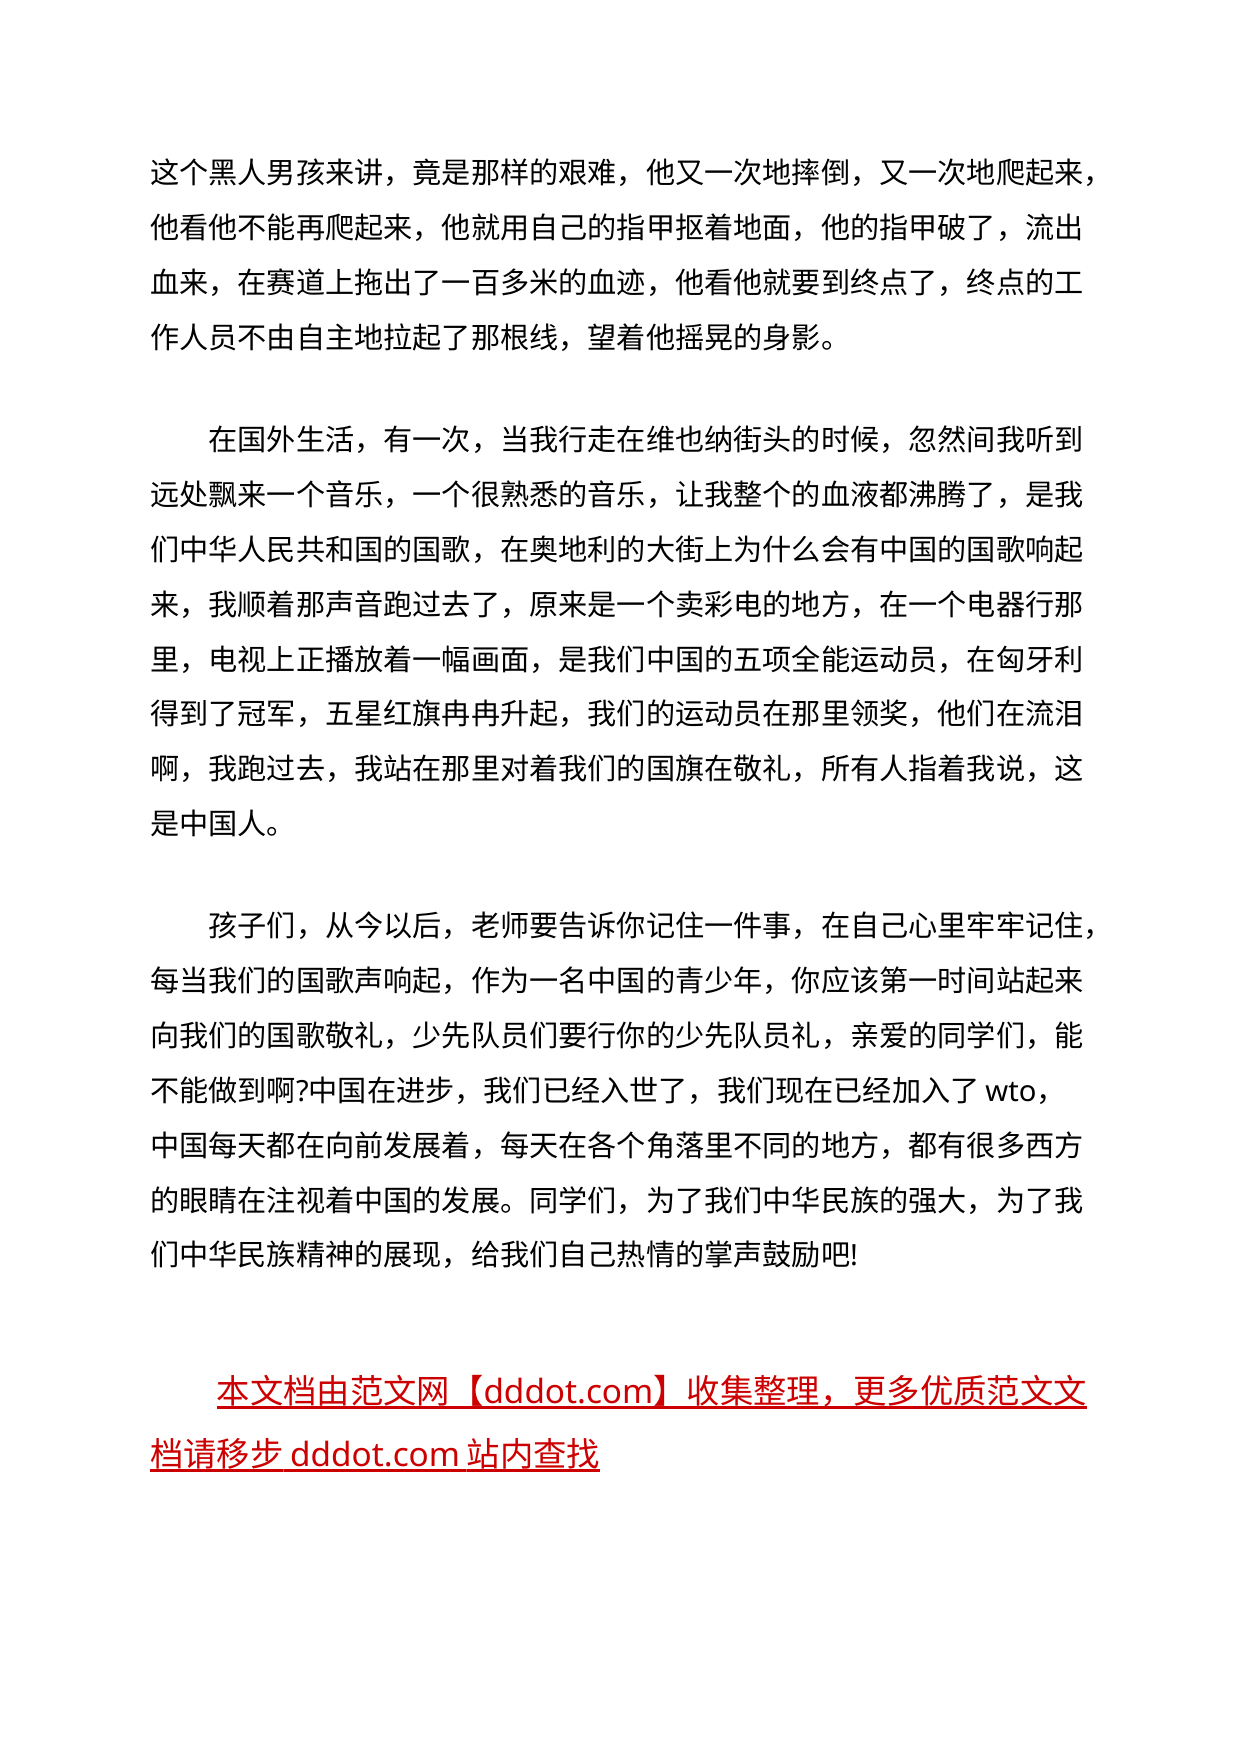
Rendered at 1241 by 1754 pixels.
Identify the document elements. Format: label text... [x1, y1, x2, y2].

text 在国外生活，有一次，当我行走在维也纳街头的时候，忽然间我听到远处飘来一个音乐，一个很熟悉的音乐，让我整个的血液都沸腾了，是我们中华人民共和国的国歌，在奥地利的大街上为什么会有中国的国歌响起来，我顺着那声音跑过去了，原来是一个卖彩电的地方，在一个电器行那里，电视上正播放着一幅画面，是我们中国的五项全能运动员，在匈牙利得到了冠军，五星红旗冉冉升起，我们的运动员在那里领奖，他们在流泪啊，我跑过去，我站在那里对着我们的国旗在敬礼，所有人指着我说，这是中国人。 [150, 416, 1090, 843]
text 本文档由范文网【dddot.com】收集整理，更多优质范文文档请移步dddot.com站内查找 [150, 1365, 1090, 1476]
text 孩子们，从今以后，老师要告诉你记住一件事，在自己心里牢牢记住，每当我们的国歌声响起，作为一名中国的青少年，你应该第一时间站起来向我们的国歌敬礼，少先队员们要行你的少先队员礼，亲爱的同学们，能不能做到啊?中国在进步，我们已经入世了，我们现在已经加入了wto，中国每天都在向前发展着，每天在各个角落里不同的地方，都有很多西方的眼睛在注视着中国的发展。同学们，为了我们中华民族的强大，为了我们中华民族精神的展现，给我们自己热情的掌声鼓励吧! [150, 902, 1090, 1274]
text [150, 150, 1090, 357]
